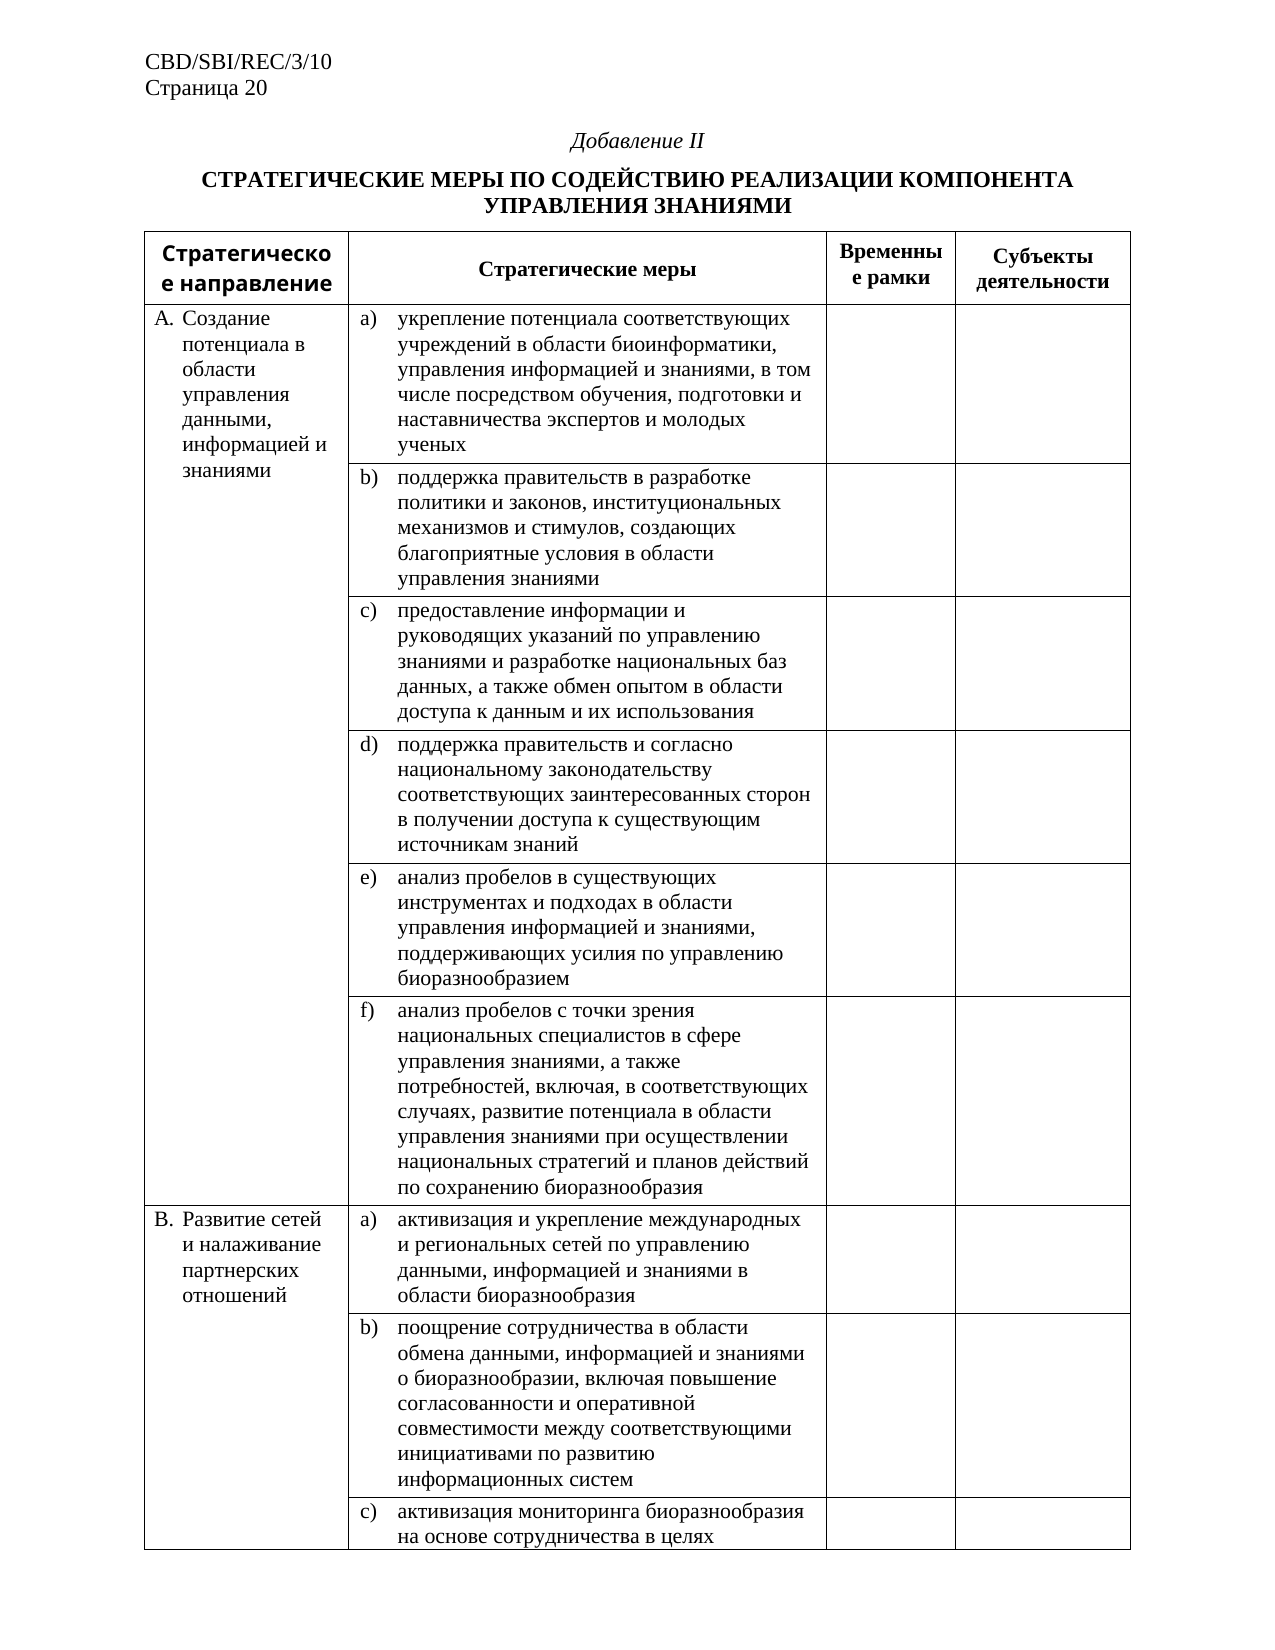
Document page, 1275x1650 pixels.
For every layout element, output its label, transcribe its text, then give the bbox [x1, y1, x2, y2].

table_cell [827, 1206, 955, 1313]
text Добавление II [145, 127, 1130, 153]
table_cell [956, 464, 1130, 596]
text СТРАТЕГИЧЕСКИЕ МЕРЫ ПО СОДЕЙСТВИЮ РЕАЛИЗАЦИИ КОМПОНЕНТА УПРАВЛЕНИЯ ЗНАНИЯМИ [145, 166, 1130, 219]
table_cell активизация и укрепление международных и региональных сетей по управлению данными, информацией и знаниями в области биоразнообразия [349, 1206, 826, 1313]
table_cell Создание потенциала в области управления данными, информацией и знаниями [145, 305, 348, 1205]
table_header Временные рамки [827, 232, 955, 304]
table_cell анализ пробелов с точки зрения национальных специалистов в сфере управления знаниями, а также потребностей, включая, в соответствующих случаях, развитие потенциала в области управления знаниями при осуществлении национальных стратегий и планов действий по сохранению биоразнообразия [349, 997, 826, 1205]
table_cell предоставление информации и руководящих указаний по управлению знаниями и разработке национальных баз данных, а также обмен опытом в области доступа к данным и их использования [349, 597, 826, 729]
table_cell [827, 1498, 955, 1548]
table_cell [956, 997, 1130, 1205]
table_cell [956, 305, 1130, 463]
table_cell поддержка правительств и согласно национальному законодательству соответствующих заинтересованных сторон в получении доступа к существующим источникам знаний [349, 731, 826, 863]
table_cell [827, 597, 955, 729]
table_header Субъекты деятельности [956, 232, 1130, 304]
table_cell [956, 731, 1130, 863]
table_cell поддержка правительств в разработке политики и законов, институциональных механизмов и стимулов, создающих благоприятные условия в области управления знаниями [349, 464, 826, 596]
table_cell Развитие сетей и налаживание партнерских отношений [145, 1206, 348, 1548]
table_cell укрепление потенциала соответствующих учреждений в области биоинформатики, управления информацией и знаниями, в том числе посредством обучения, подготовки и наставничества экспертов и молодых ученых [349, 305, 826, 463]
table_cell [827, 305, 955, 463]
table_cell [827, 464, 955, 596]
table_header Стратегические меры [349, 232, 826, 304]
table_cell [349, 1498, 826, 1548]
table_cell [956, 597, 1130, 729]
table_cell [827, 864, 955, 996]
table_header Стратегическое направление [145, 232, 348, 304]
table_cell [956, 1498, 1130, 1548]
table_cell [956, 864, 1130, 996]
table_cell [827, 1314, 955, 1497]
table_cell [956, 1314, 1130, 1497]
table_cell поощрение сотрудничества в области обмена данными, информацией и знаниями о биоразнообразии, включая повышение согласованности и оперативной совместимости между соответствующими инициативами по развитию информационных систем [349, 1314, 826, 1497]
table_cell анализ пробелов в существующих инструментах и подходах в области управления информацией и знаниями, поддерживающих усилия по управлению биоразнообразием [349, 864, 826, 996]
table_cell [827, 731, 955, 863]
table_cell [956, 1206, 1130, 1313]
table_cell [827, 997, 955, 1205]
